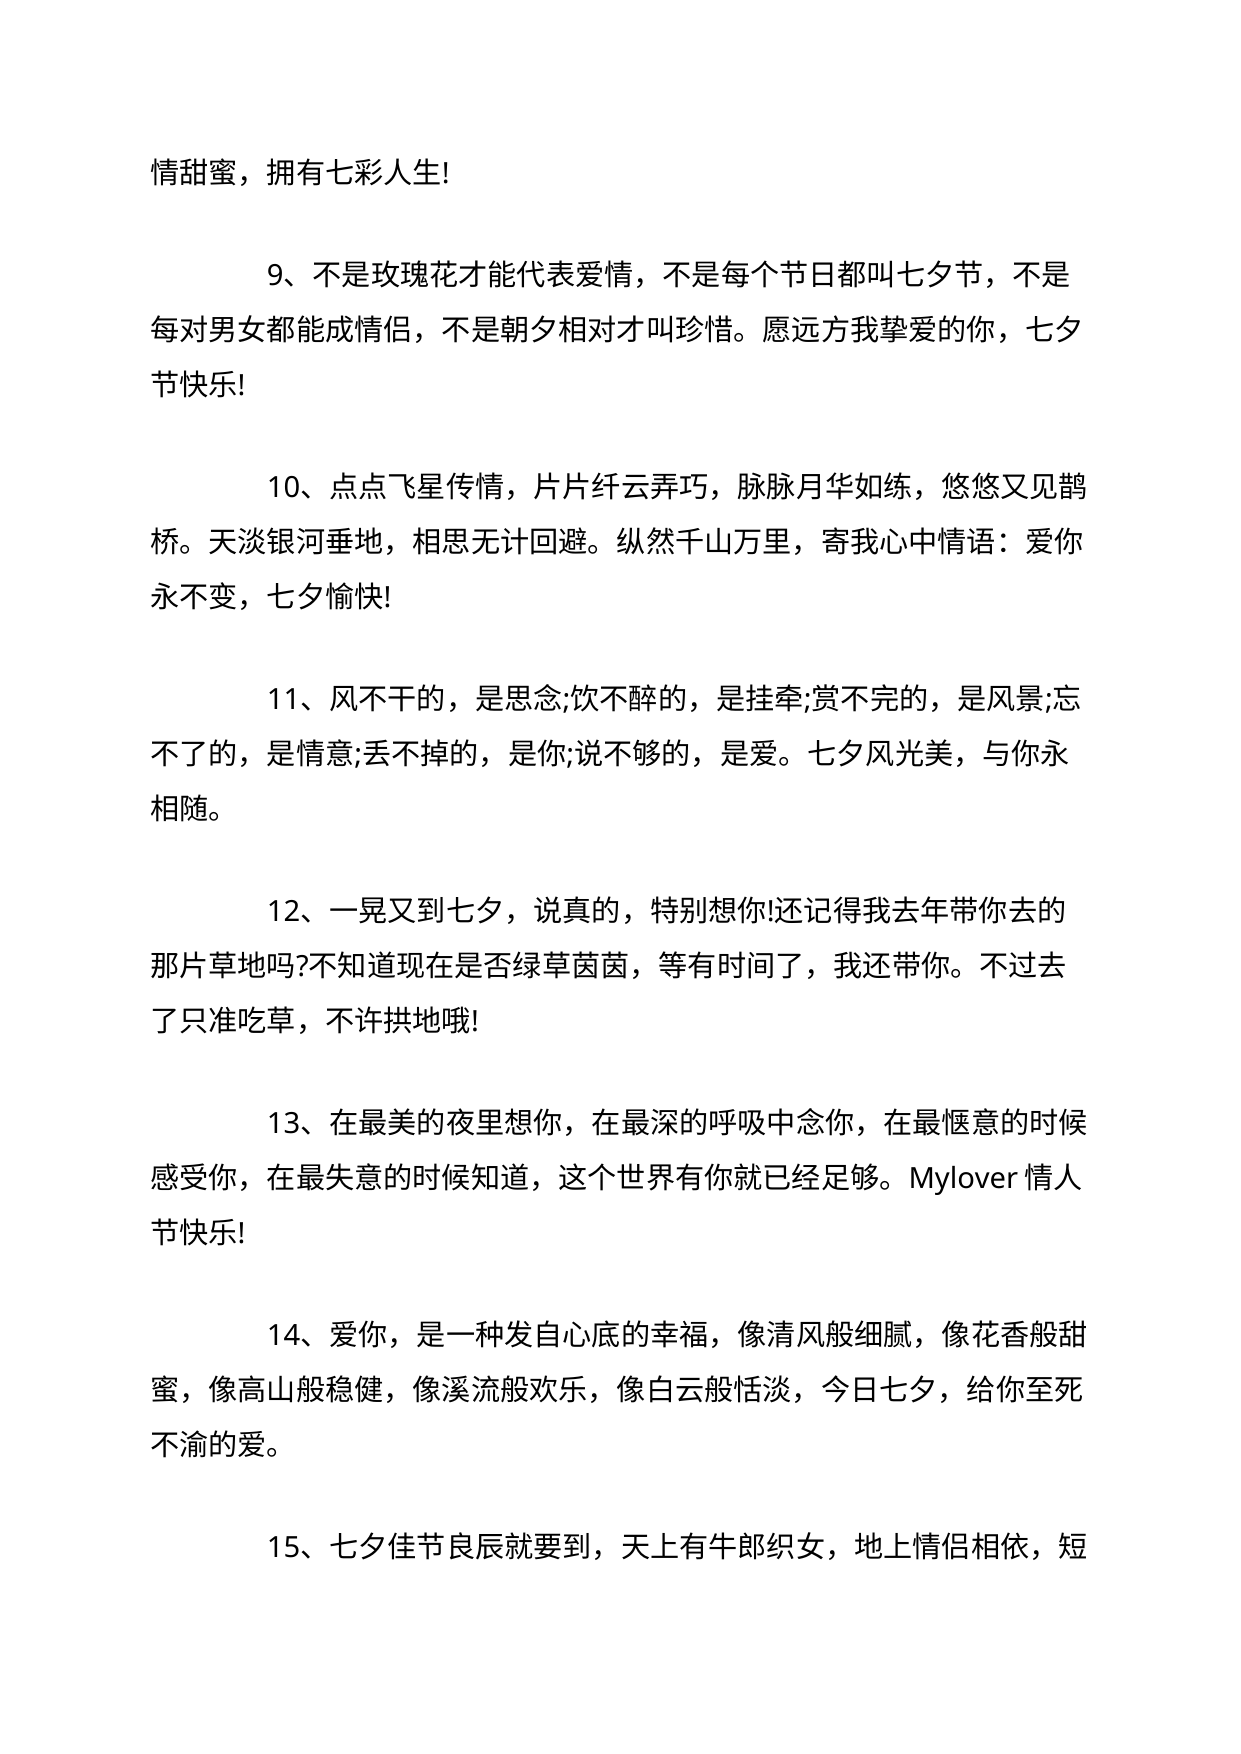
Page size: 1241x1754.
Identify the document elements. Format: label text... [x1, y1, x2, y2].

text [150, 150, 1090, 192]
text 11、风不干的，是思念;饮不醉的，是挂牵;赏不完的，是风景;忘不了的，是情意;丢不掉的，是你;说不够的，是爱。七夕风光美，与你永相随。 [150, 676, 1090, 828]
text 14、爱你，是一种发自心底的幸福，像清风般细腻，像花香般甜蜜，像高山般稳健，像溪流般欢乐，像白云般恬淡，今日七夕，给你至死不渝的爱。 [150, 1311, 1090, 1464]
text 12、一晃又到七夕，说真的，特别想你!还记得我去年带你去的那片草地吗?不知道现在是否绿草茵茵，等有时间了，我还带你。不过去了只准吃草，不许拱地哦! [150, 887, 1090, 1040]
text 9、不是玫瑰花才能代表爱情，不是每个节日都叫七夕节，不是每对男女都能成情侣，不是朝夕相对才叫珍惜。愿远方我挚爱的你，七夕节快乐! [150, 252, 1090, 404]
text 10、点点飞星传情，片片纤云弄巧，脉脉月华如练，悠悠又见鹊桥。天淡银河垂地，相思无计回避。纵然千山万里，寄我心中情语：爱你永不变，七夕愉快! [150, 464, 1090, 616]
text 13、在最美的夜里想你，在最深的呼吸中念你，在最惬意的时候感受你，在最失意的时候知道，这个世界有你就已经足够。Mylover情人节快乐! [150, 1099, 1090, 1252]
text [150, 1523, 1090, 1566]
